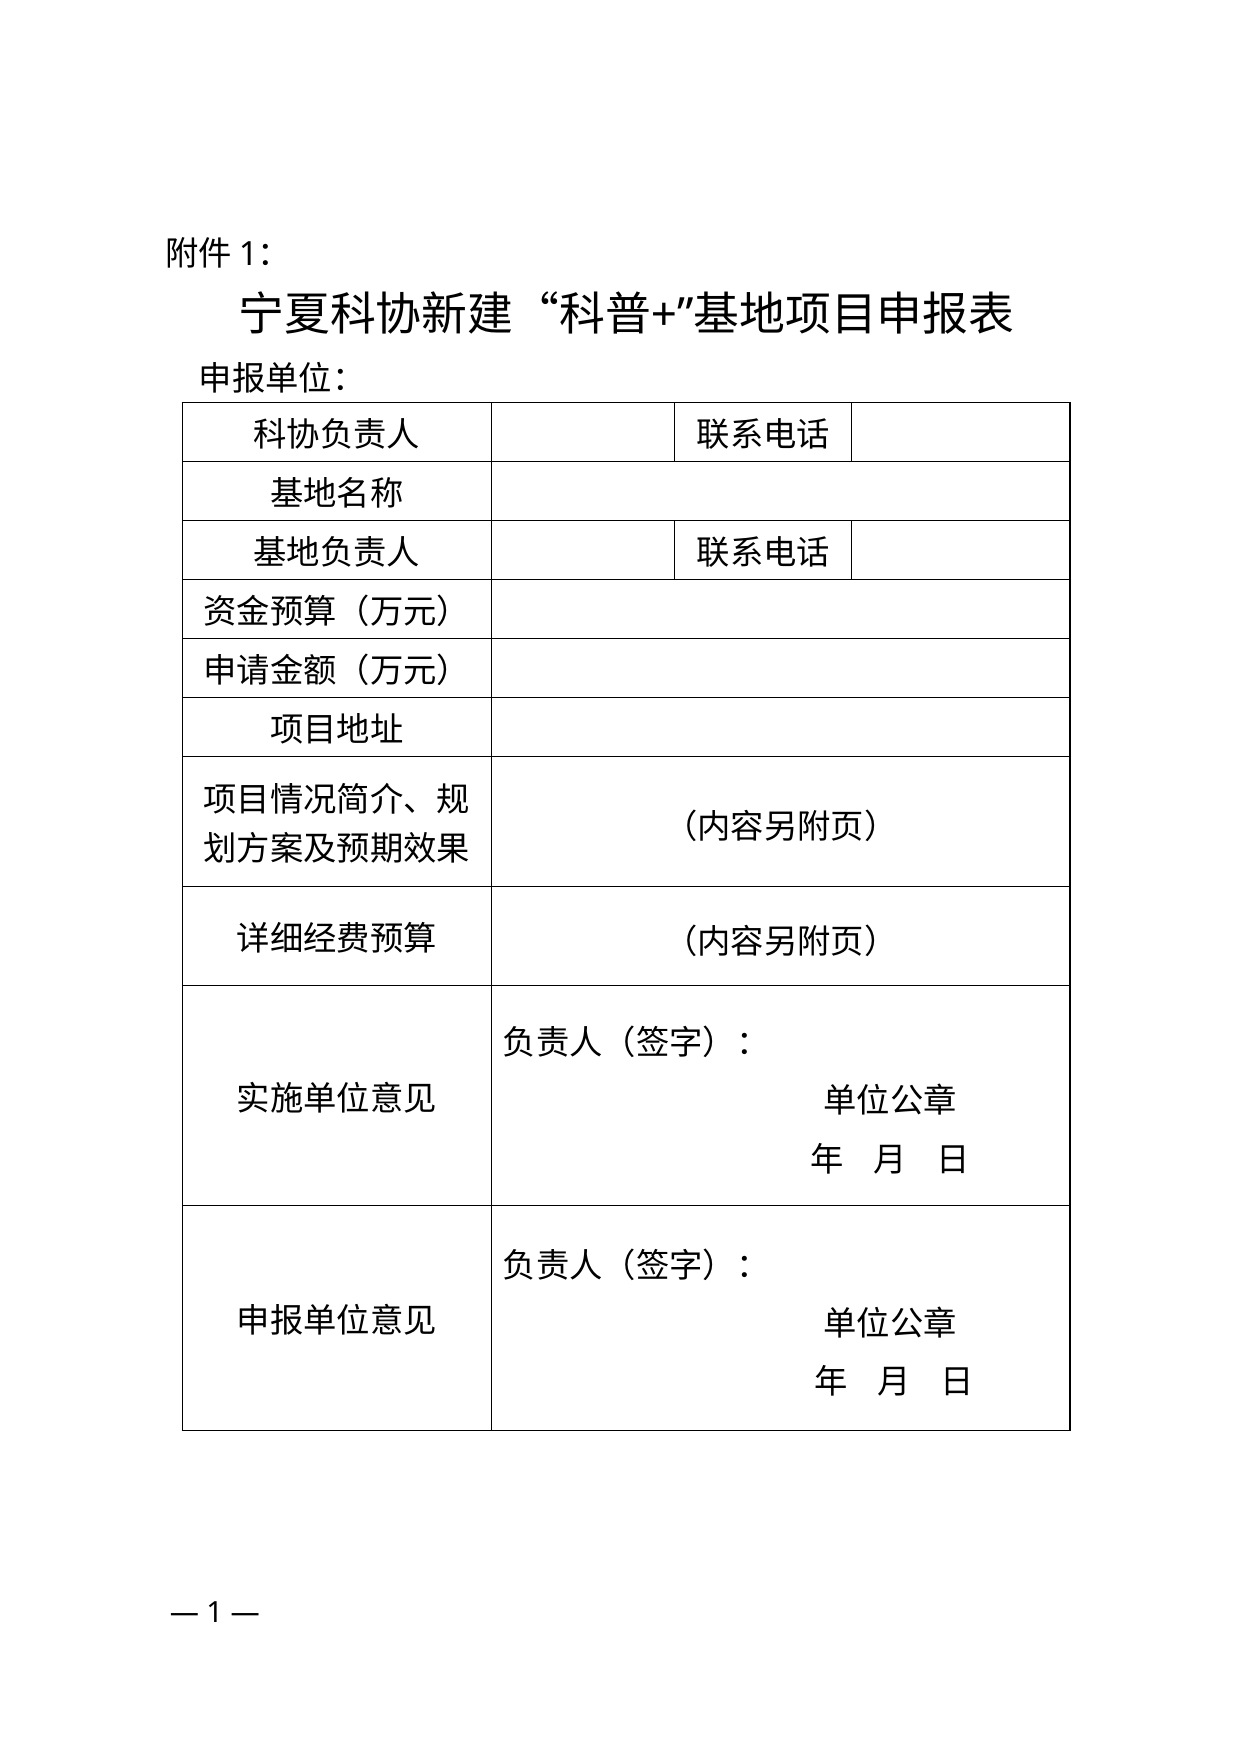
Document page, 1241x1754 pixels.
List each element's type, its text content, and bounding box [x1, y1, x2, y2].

table_cell [492, 698, 1069, 756]
table_cell 申请金额（万元） [183, 639, 491, 697]
table_cell 项目地址 [183, 698, 491, 756]
table_cell 基地名称 [183, 462, 491, 520]
table_header [852, 403, 1069, 461]
table_cell 申报单位意见 [183, 1206, 491, 1430]
table_cell 负责人（签字）： 单位公章 年 月 日 [492, 1206, 1069, 1430]
table_cell [492, 521, 674, 579]
table_cell [852, 521, 1069, 579]
text 附件1： [165, 218, 1087, 277]
table_cell [492, 462, 1069, 520]
table_header [492, 403, 674, 461]
table_cell [492, 639, 1069, 697]
table_cell （内容另附页） [492, 887, 1069, 985]
table_cell 项目情况简介、规划方案及预期效果 [183, 757, 491, 886]
table_cell 资金预算（万元） [183, 580, 491, 638]
table_cell 详细经费预算 [183, 887, 491, 985]
table_cell （内容另附页） [492, 757, 1069, 886]
table_header 科协负责人 [183, 403, 491, 461]
table_cell 负责人（签字）： 单位公章 年 月 日 [492, 986, 1069, 1205]
table_header 联系电话 [675, 403, 851, 461]
table_cell 基地负责人 [183, 521, 491, 579]
table_cell [492, 580, 1069, 638]
text 宁夏科协新建“科普+”基地项目申报表 [165, 277, 1087, 343]
table_cell 联系电话 [675, 521, 851, 579]
table_cell 实施单位意见 [183, 986, 491, 1205]
text 申报单位： [165, 343, 1087, 402]
